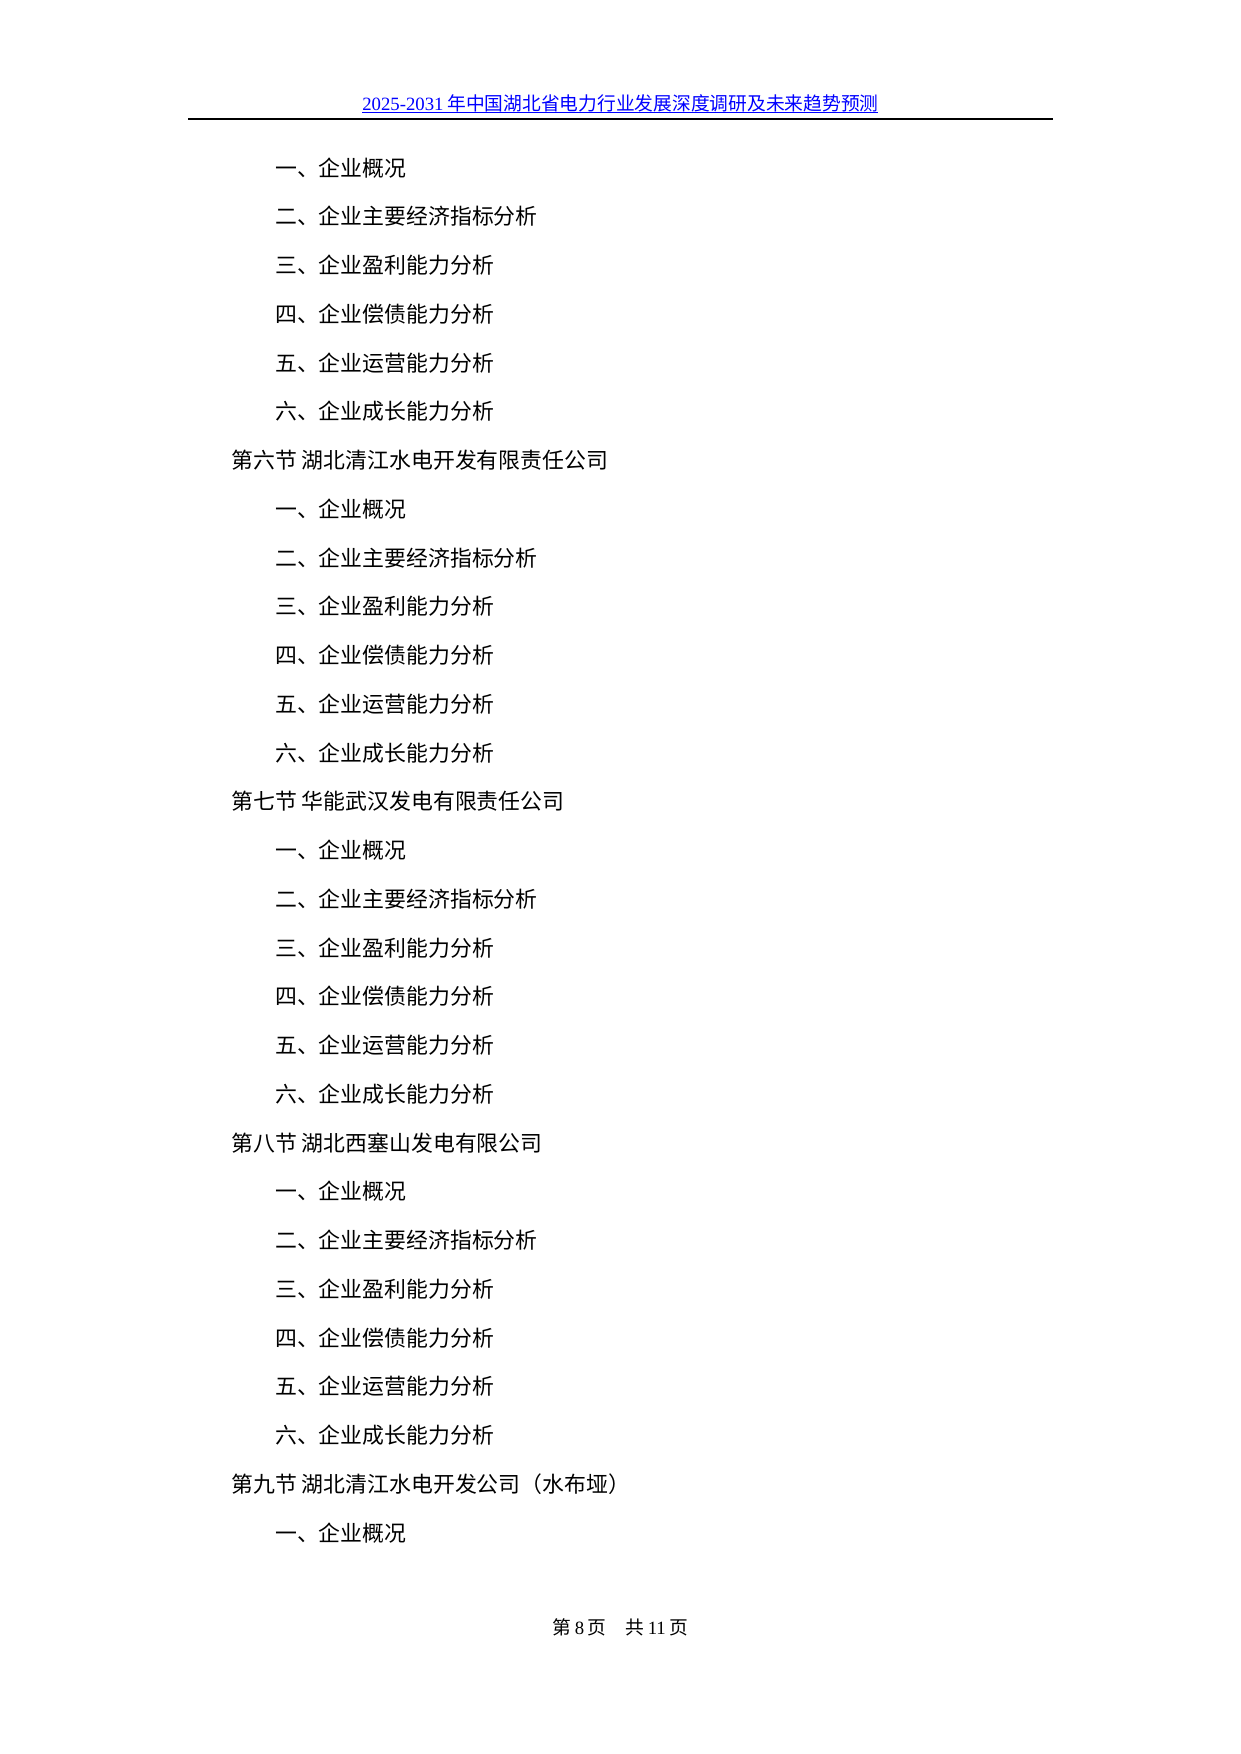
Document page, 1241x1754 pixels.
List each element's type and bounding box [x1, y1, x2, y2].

text [187, 150, 1053, 1548]
